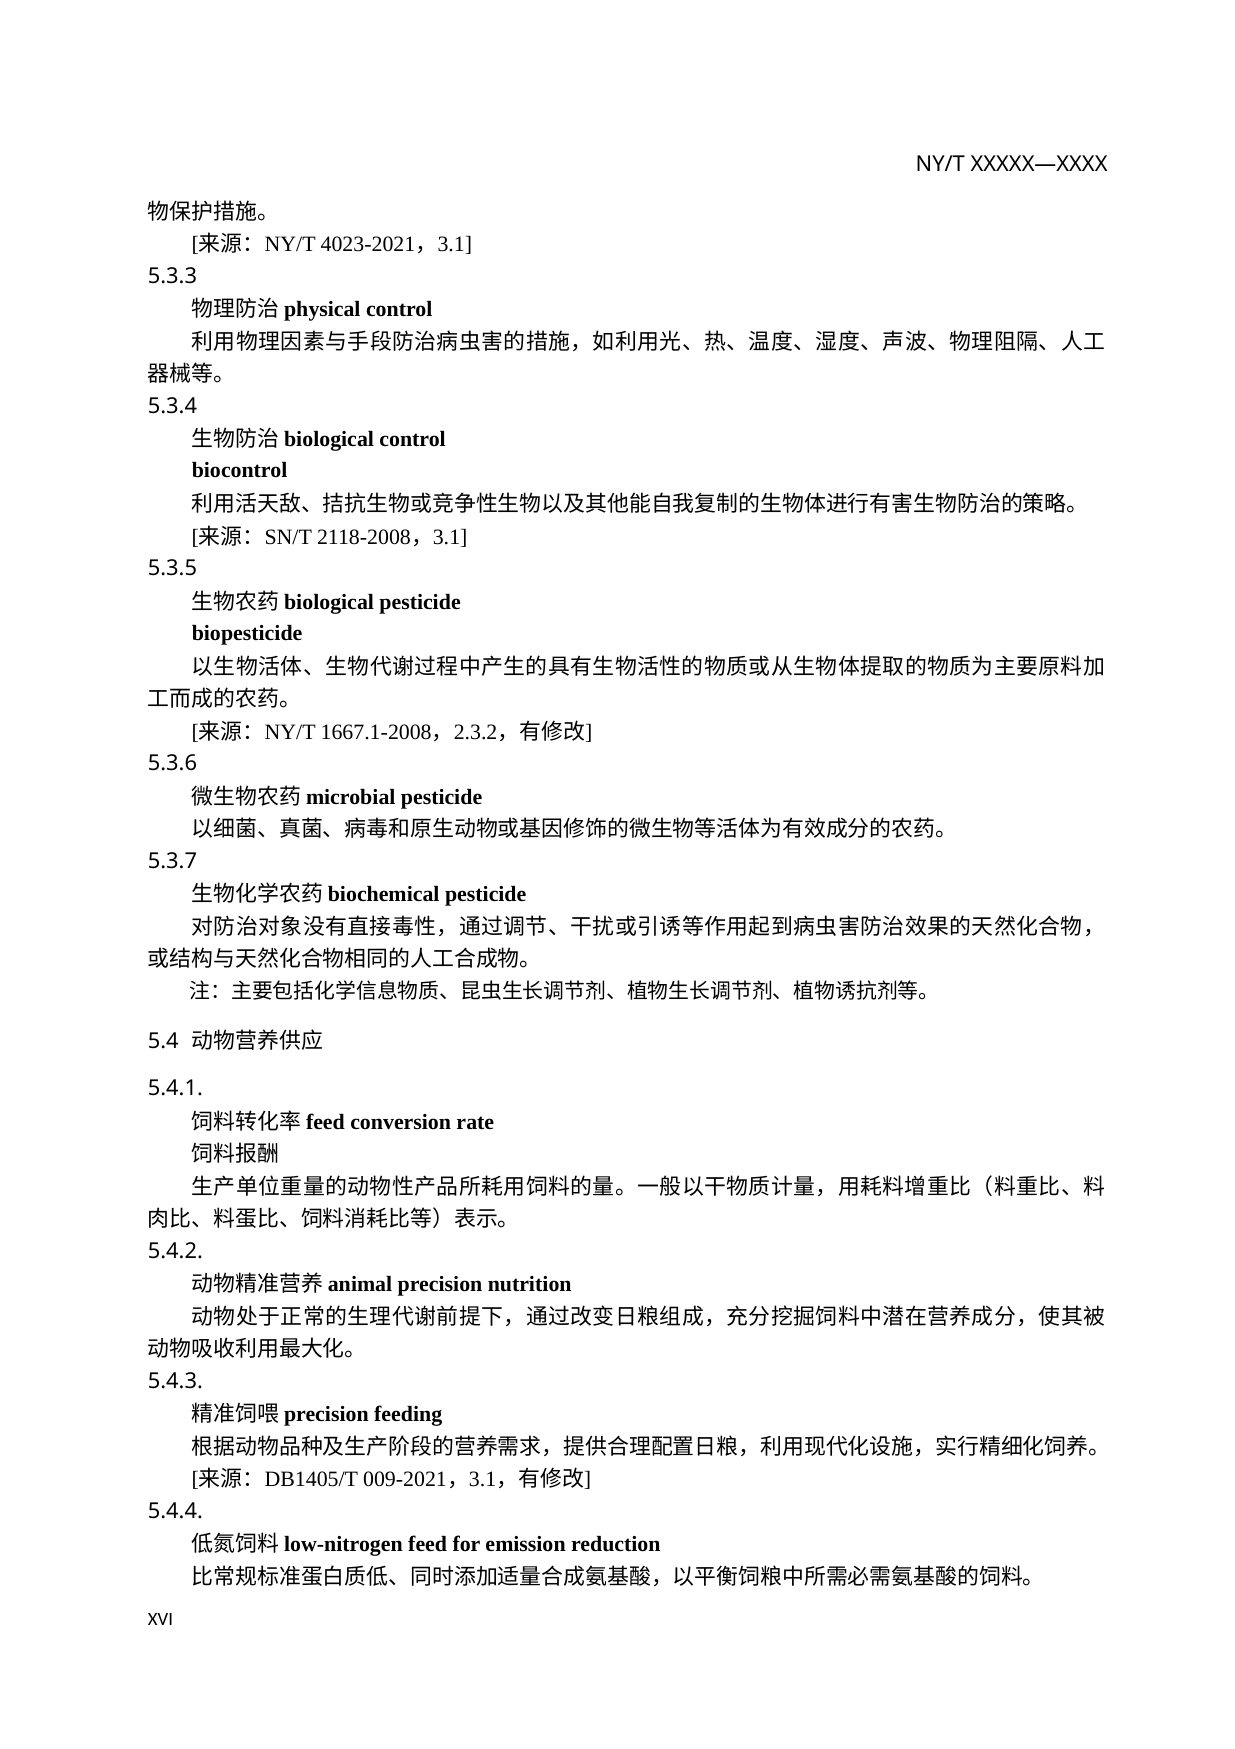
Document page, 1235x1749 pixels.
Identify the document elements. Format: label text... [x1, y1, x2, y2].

text 动物处于正常的生理代谢前提下，通过改变日粮组成，充分挖掘饲料中潜在营养成分，使其被动物吸收利用最大化。 [148, 1298, 1107, 1363]
text 生物防治 biological control [148, 421, 1107, 453]
text 注：主要包括化学信息物质、昆虫生长调节剂、植物生长调节剂、植物诱抗剂等。 [148, 973, 1107, 1006]
text [来源：NY/T 4023-2021，3.1] [148, 226, 1107, 258]
text [来源：SN/T 2118-2008，3.1] [148, 518, 1107, 551]
text 生物农药 biological pesticide [148, 583, 1107, 616]
text [来源：DB1405/T 009-2021，3.1，有修改] [148, 1461, 1107, 1493]
text [来源：NY/T 1667.1-2008，2.3.2，有修改] [148, 713, 1107, 746]
text 利用物理因素与手段防治病虫害的措施，如利用光、热、温度、湿度、声波、物理阻隔、人工器械等。 [148, 323, 1107, 388]
text 比常规标准蛋白质低、同时添加适量合成氨基酸，以平衡饲粮中所需必需氨基酸的饲料。 [148, 1558, 1107, 1591]
text 低氮饲料 low-nitrogen feed for emission reduction [148, 1526, 1107, 1558]
text 饲料转化率 feed conversion rate [148, 1103, 1107, 1136]
text 动物精准营养 animal precision nutrition [148, 1266, 1107, 1298]
text 根据动物品种及生产阶段的营养需求，提供合理配置日粮，利用现代化设施，实行精细化饲养。 [148, 1428, 1107, 1461]
subtitle 动物营养供应 [148, 1022, 1107, 1055]
text 饲料报酬 [148, 1136, 1107, 1168]
text 利用活天敌、拮抗生物或竞争性生物以及其他能自我复制的生物体进行有害生物防治的策略。 [148, 486, 1107, 518]
text 精准饲喂 precision feeding [148, 1396, 1107, 1428]
text 物理防治 physical control [148, 291, 1107, 323]
text 以细菌、真菌、病毒和原生动物或基因修饰的微生物等活体为有效成分的农药。 [148, 811, 1107, 843]
text biopesticide [148, 616, 1107, 648]
text 微生物农药 microbial pesticide [148, 778, 1107, 811]
text 以生物活体、生物代谢过程中产生的具有生物活性的物质或从生物体提取的物质为主要原料加工而成的农药。 [148, 648, 1107, 713]
text 生产单位重量的动物性产品所耗用饲料的量。一般以干物质计量，用耗料增重比（料重比、料肉比、料蛋比、饲料消耗比等）表示。 [148, 1168, 1107, 1233]
text 对防治对象没有直接毒性，通过调节、干扰或引诱等作用起到病虫害防治效果的天然化合物，或结构与天然化合物相同的人工合成物。 [148, 908, 1107, 973]
text biocontrol [148, 453, 1107, 486]
text 生物化学农药 biochemical pesticide [148, 876, 1107, 908]
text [148, 193, 1107, 226]
